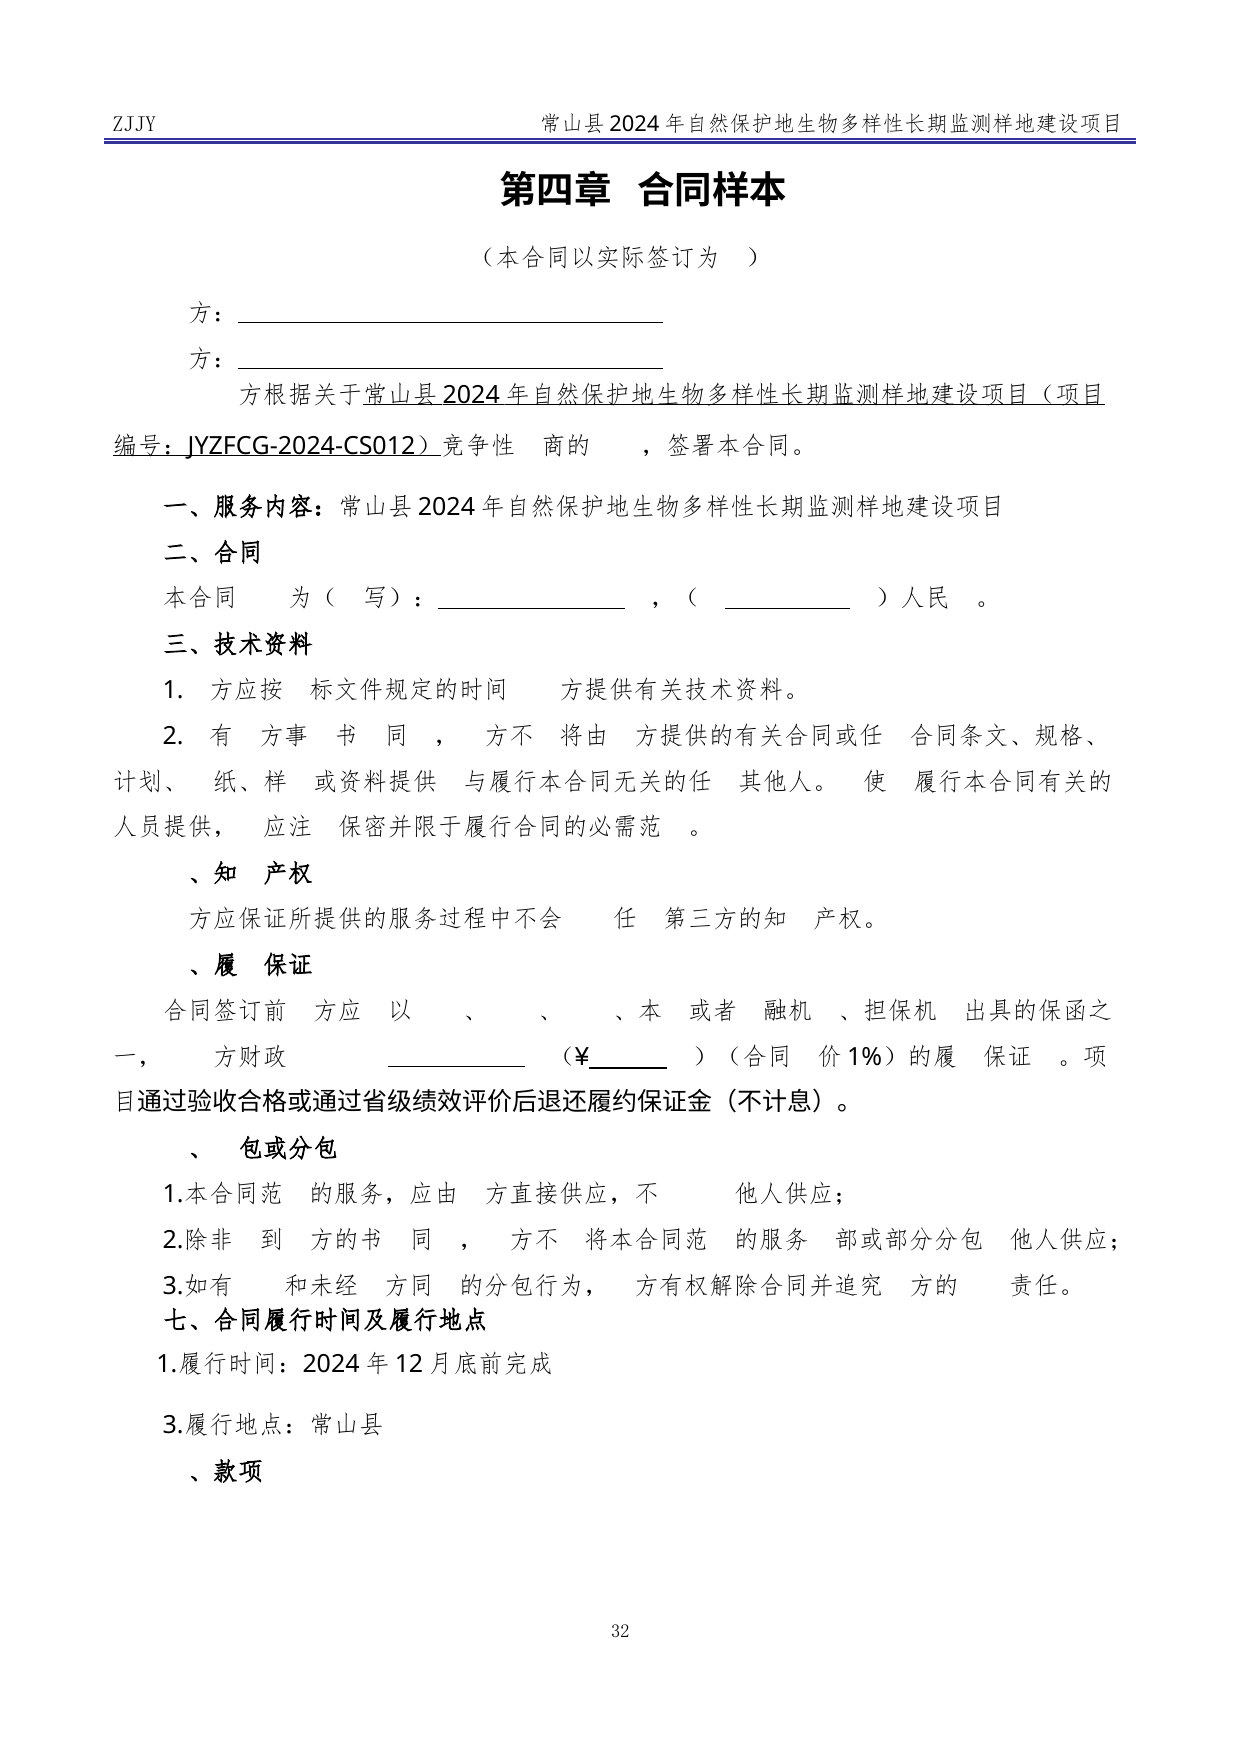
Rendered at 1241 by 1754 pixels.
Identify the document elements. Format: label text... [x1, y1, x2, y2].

text 四、知识产权 [112, 845, 1128, 891]
text （本合同以实际签订为准） [112, 242, 1128, 270]
text 3.履行地点：常山县 [112, 1397, 1128, 1443]
text 甲乙双方根据关于常山县2024年自然保护地生物多样性长期监测样地建设项目（项目编号：JYZFCG-2024-CS012）竞争性磋商的结果，签署本合同。 [112, 376, 1128, 461]
text 3.如有转让和未经甲方同意的分包行为，甲方有权解除合同并追究乙方的违约责任。 [112, 1257, 1128, 1303]
text 1.履行时间：2024年12月底前完成 [112, 1346, 1128, 1380]
text 乙方： [112, 330, 1128, 376]
subtitle 第四章 合同样本 [112, 160, 1128, 215]
text 六、转包或分包 [112, 1120, 1128, 1166]
text 二、合同金额 [112, 524, 1128, 570]
text 八、款项支付 [112, 1443, 1128, 1489]
text 本合同金额为（大写）： 元，（￥ 元）人民币。 [112, 570, 1128, 616]
text 七、合同履行时间及履行地点 [112, 1303, 1128, 1332]
text 五、履约保证金 [112, 937, 1128, 982]
text 甲方： [112, 284, 1128, 330]
text 三、技术资料 [112, 616, 1128, 662]
text 一、服务内容：常山县2024年自然保护地生物多样性长期监测样地建设项目 [112, 478, 1128, 524]
text 1.本合同范围的服务，应由乙方直接供应，不得转让他人供应； [112, 1166, 1128, 1212]
text 2.除非得到甲方的书面同意，乙方不得将本合同范围的服务全部或部分分包给他人供应； [112, 1212, 1128, 1257]
text 1.乙方应按招标文件规定的时间向甲方提供有关技术资料。 [112, 662, 1128, 707]
text 合同签订前乙方应当以转账、支票、汇票、本票或者金融机构、担保机构出具的保函之一，向甲方财政账户缴纳 元（¥ 元）（合同总价1%）的履约保证金。项目通过验收合格或通过省级绩效评价后退还履约保证金（不计息）。 [112, 982, 1128, 1120]
text 2.没有甲方事先书面同意，乙方不得将由甲方提供的有关合同或任何合同条文、规格、计划、图纸、样品或资料提供给与履行本合同无关的任何其他人。即使向履行本合同有关的人员提供，也应注意保密并限于履行合同的必需范围。 [112, 707, 1128, 845]
text 乙方应保证所提供的服务过程中不会侵犯任何第三方的知识产权。 [112, 891, 1128, 937]
